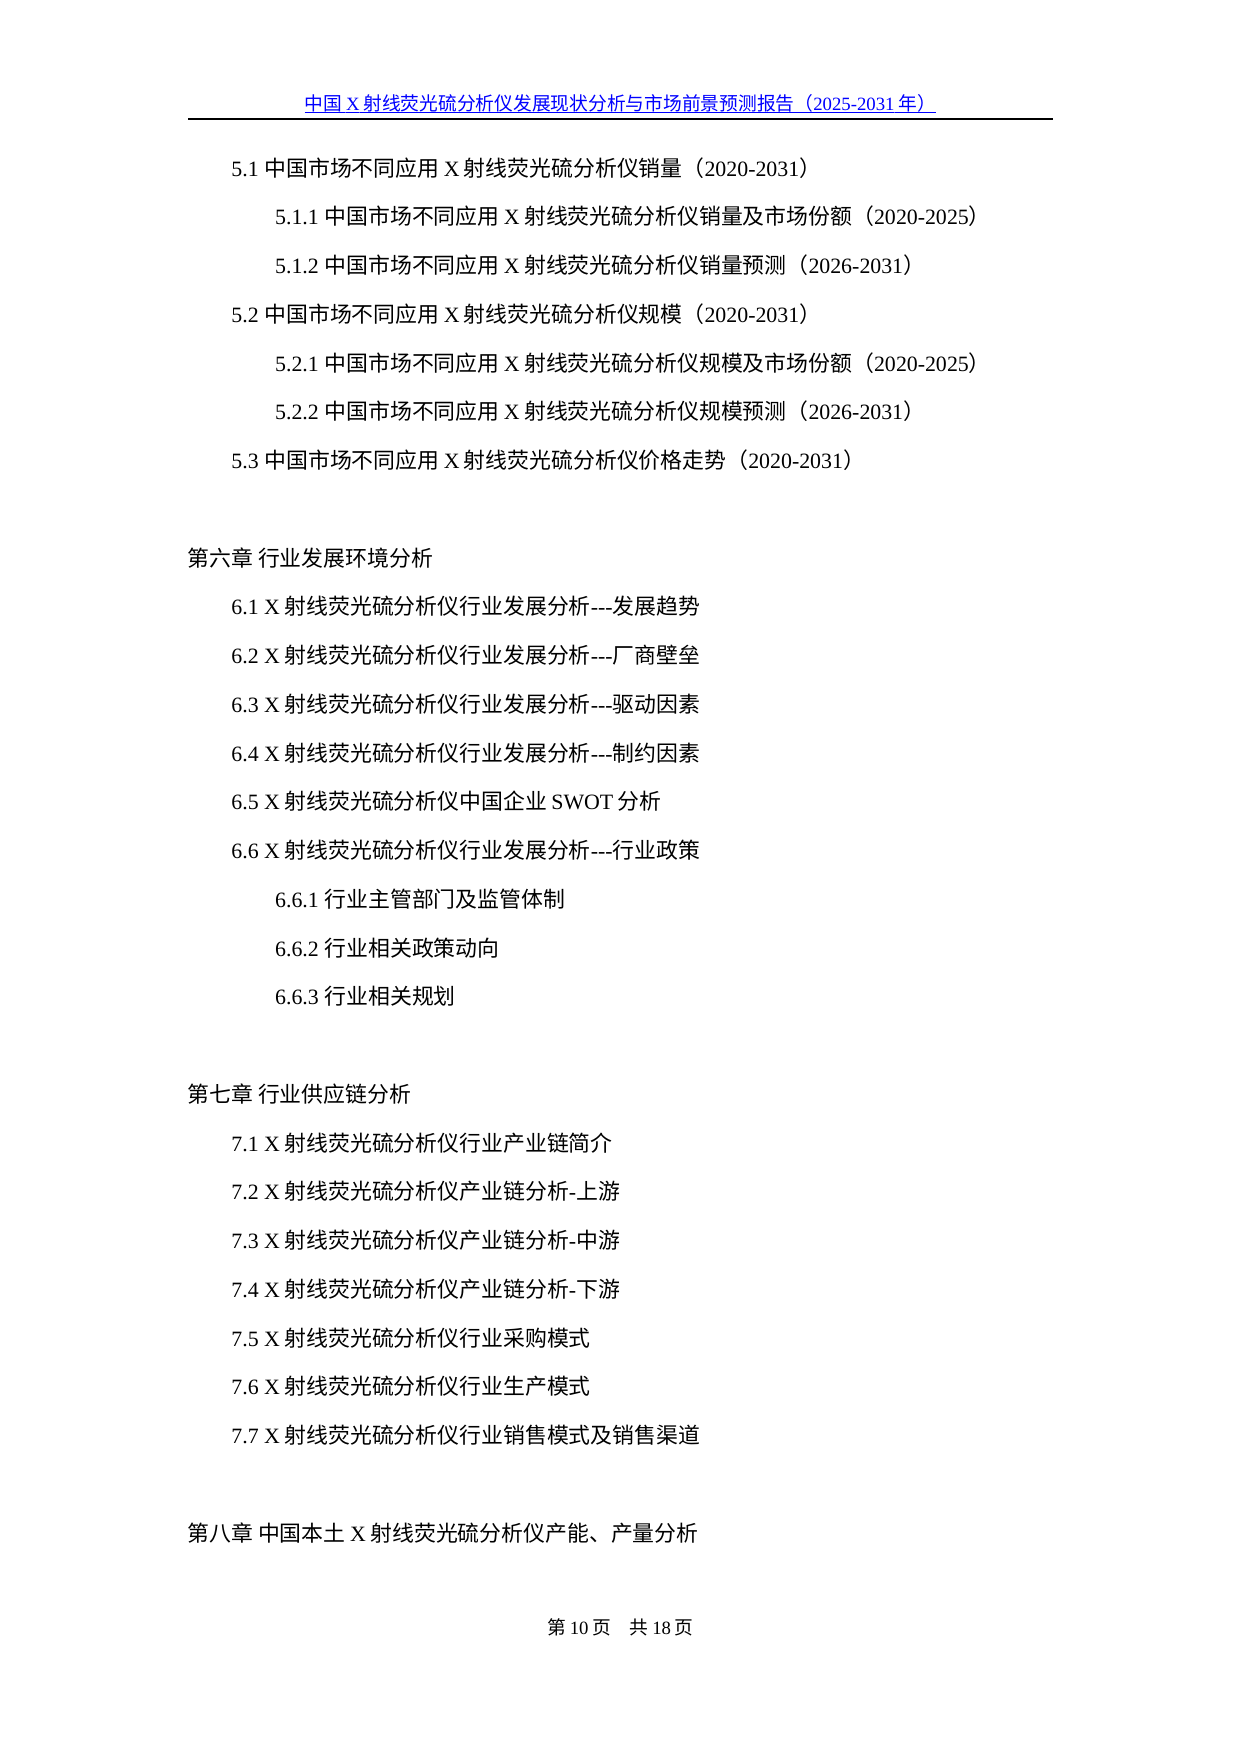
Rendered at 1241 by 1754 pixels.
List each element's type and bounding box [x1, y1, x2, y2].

text [187, 150, 1053, 1548]
